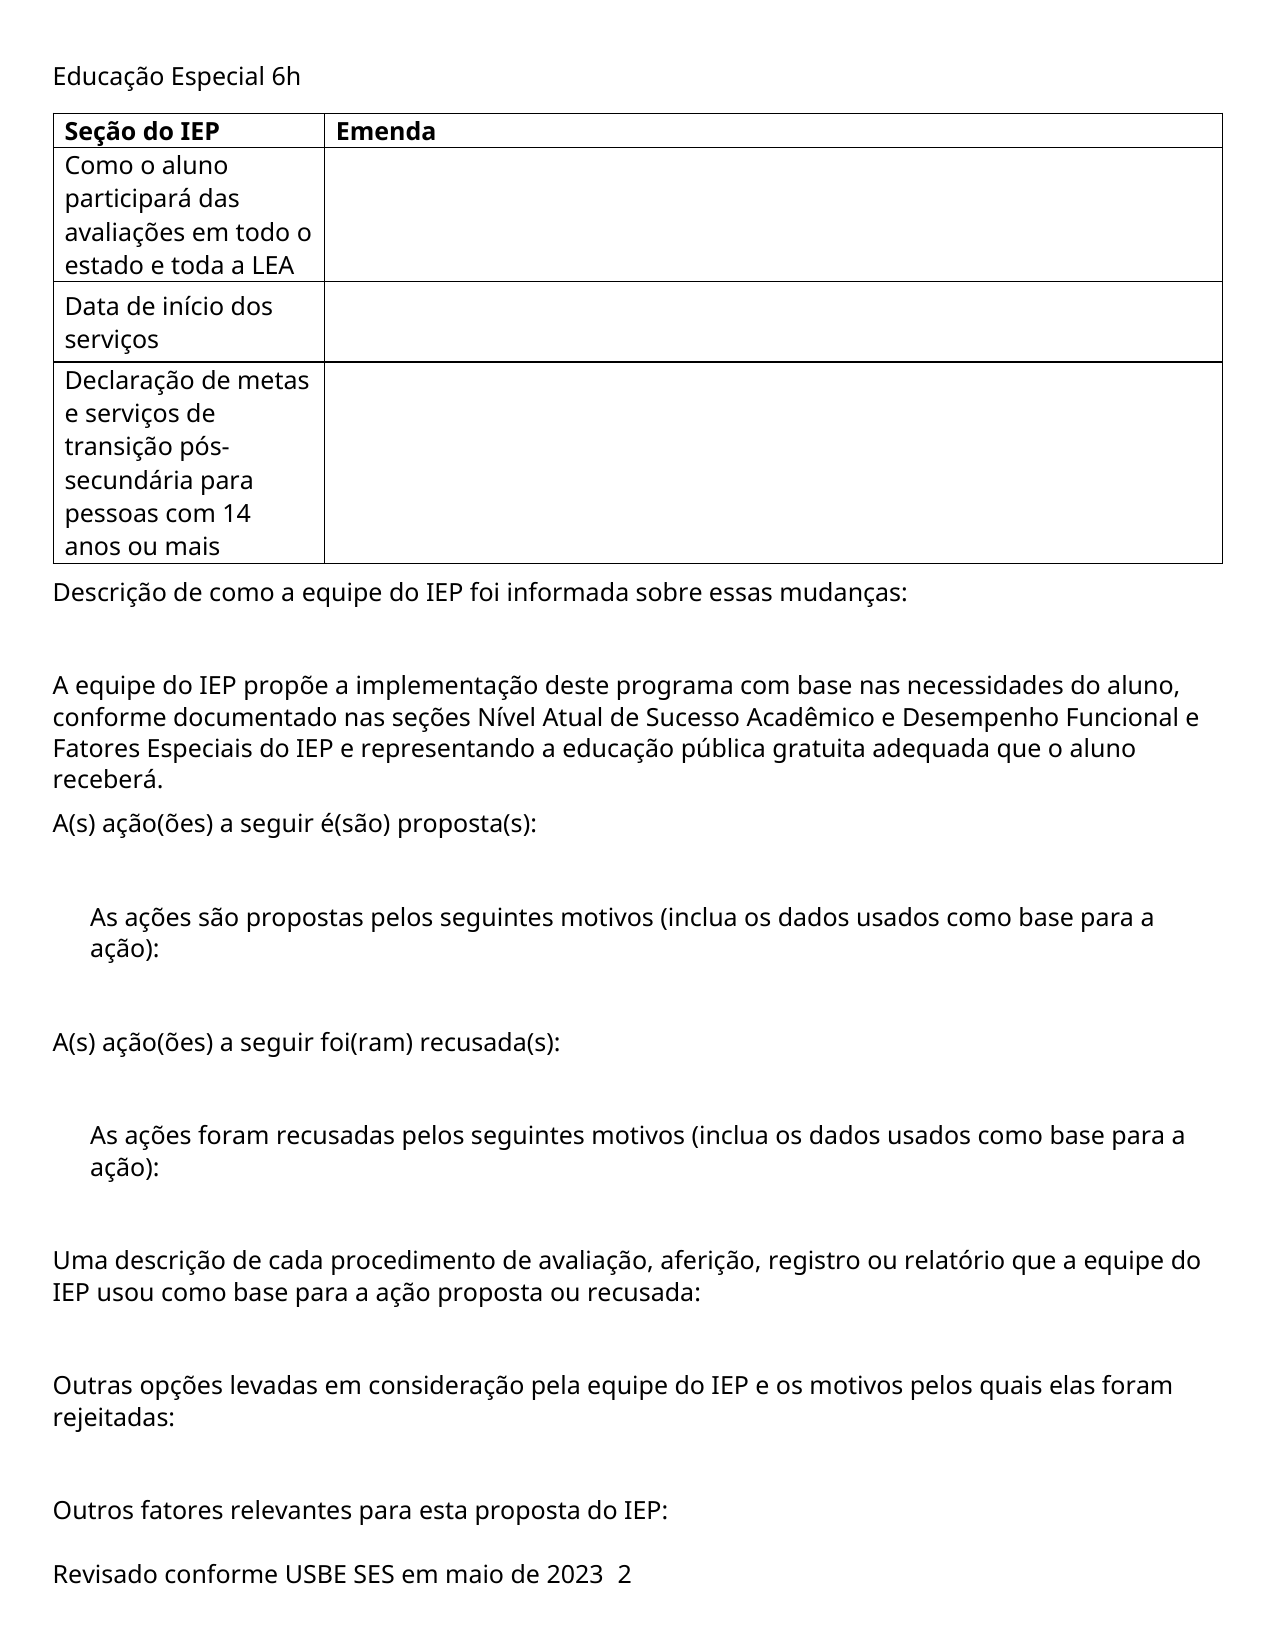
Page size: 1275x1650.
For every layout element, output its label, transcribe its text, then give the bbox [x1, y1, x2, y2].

text As ações são propostas pelos seguintes motivos (inclua os dados usados como base para a ação): [90, 901, 1222, 963]
text Descrição de como a equipe do IEP foi informada sobre essas mudanças: [52, 576, 1222, 607]
table_header Emenda [325, 114, 1222, 147]
text Uma descrição de cada procedimento de avaliação, aferição, registro ou relatório que a equipe do IEP usou como base para a ação proposta ou recusada: [52, 1245, 1222, 1307]
text A(s) ação(ões) a seguir é(são) proposta(s): [52, 807, 1222, 838]
text A(s) ação(ões) a seguir foi(ram) recusada(s): [52, 1026, 1222, 1057]
text Outros fatores relevantes para esta proposta do IEP: [52, 1495, 1222, 1526]
table_header Seção do IEP [54, 114, 324, 147]
text Outras opções levadas em consideração pela equipe do IEP e os motivos pelos quais elas foram rejeitadas: [52, 1370, 1222, 1432]
table_cell Como o aluno participará das avaliações em todo o estado e toda a LEA [54, 148, 324, 281]
table_cell [325, 148, 1222, 281]
text As ações foram recusadas pelos seguintes motivos (inclua os dados usados como base para a ação): [90, 1120, 1222, 1182]
text A equipe do IEP propõe a implementação deste programa com base nas necessidades do aluno, conforme documentado nas seções Nível Atual de Sucesso Acadêmico e Desempenho Funcional e Fatores Especiais do IEP e representando a educação pública gratuita adequada que o aluno receberá. [52, 670, 1222, 795]
table_cell [325, 363, 1222, 562]
table_cell Data de início dos serviços [54, 282, 324, 361]
table_cell [325, 282, 1222, 361]
table_cell Declaração de metas e serviços de transição pós-secundária para pessoas com 14 anos ou mais [54, 363, 324, 562]
